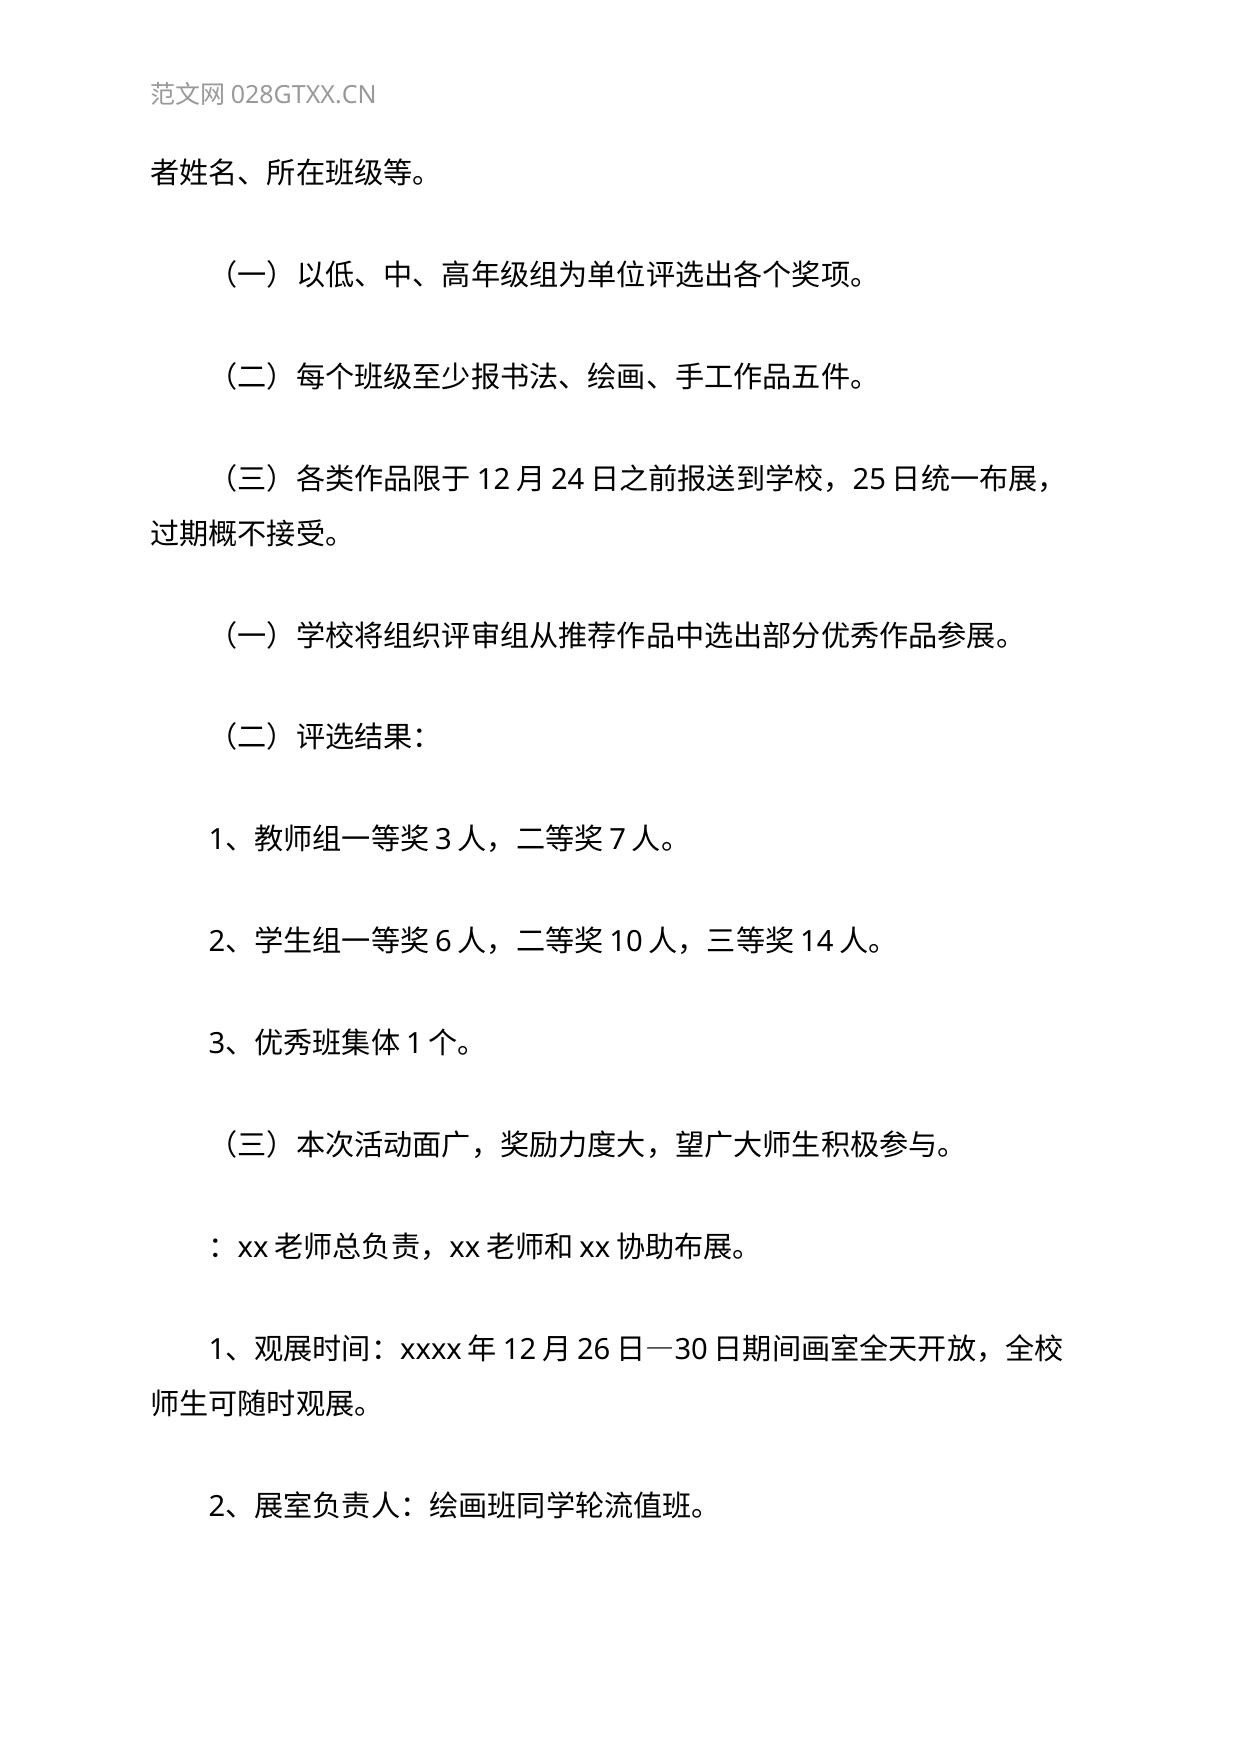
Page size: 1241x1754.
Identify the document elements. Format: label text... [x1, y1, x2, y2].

text （二）每个班级至少报书法、绘画、手工作品五件。 [150, 353, 1090, 396]
text （一）学校将组织评审组从推荐作品中选出部分优秀作品参展。 [150, 612, 1090, 654]
text （二）评选结果： [150, 714, 1090, 756]
text （三）本次活动面广，奖励力度大，望广大师生积极参与。 [150, 1122, 1090, 1164]
text 2、展室负责人：绘画班同学轮流值班。 [150, 1482, 1090, 1524]
text 2、学生组一等奖6人，二等奖10人，三等奖14人。 [150, 918, 1090, 960]
text （一）以低、中、高年级组为单位评选出各个奖项。 [150, 252, 1090, 294]
text 1、观展时间：xxxx年12月26日—30日期间画室全天开放，全校师生可随时观展。 [150, 1325, 1090, 1423]
text ：xx老师总负责，xx老师和xx协助布展。 [150, 1223, 1090, 1266]
text 3、优秀班集体1个。 [150, 1019, 1090, 1062]
text 1、教师组一等奖3人，二等奖7人。 [150, 816, 1090, 858]
text （三）各类作品限于12月24日之前报送到学校，25日统一布展，过期概不接受。 [150, 455, 1090, 553]
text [150, 150, 1090, 192]
